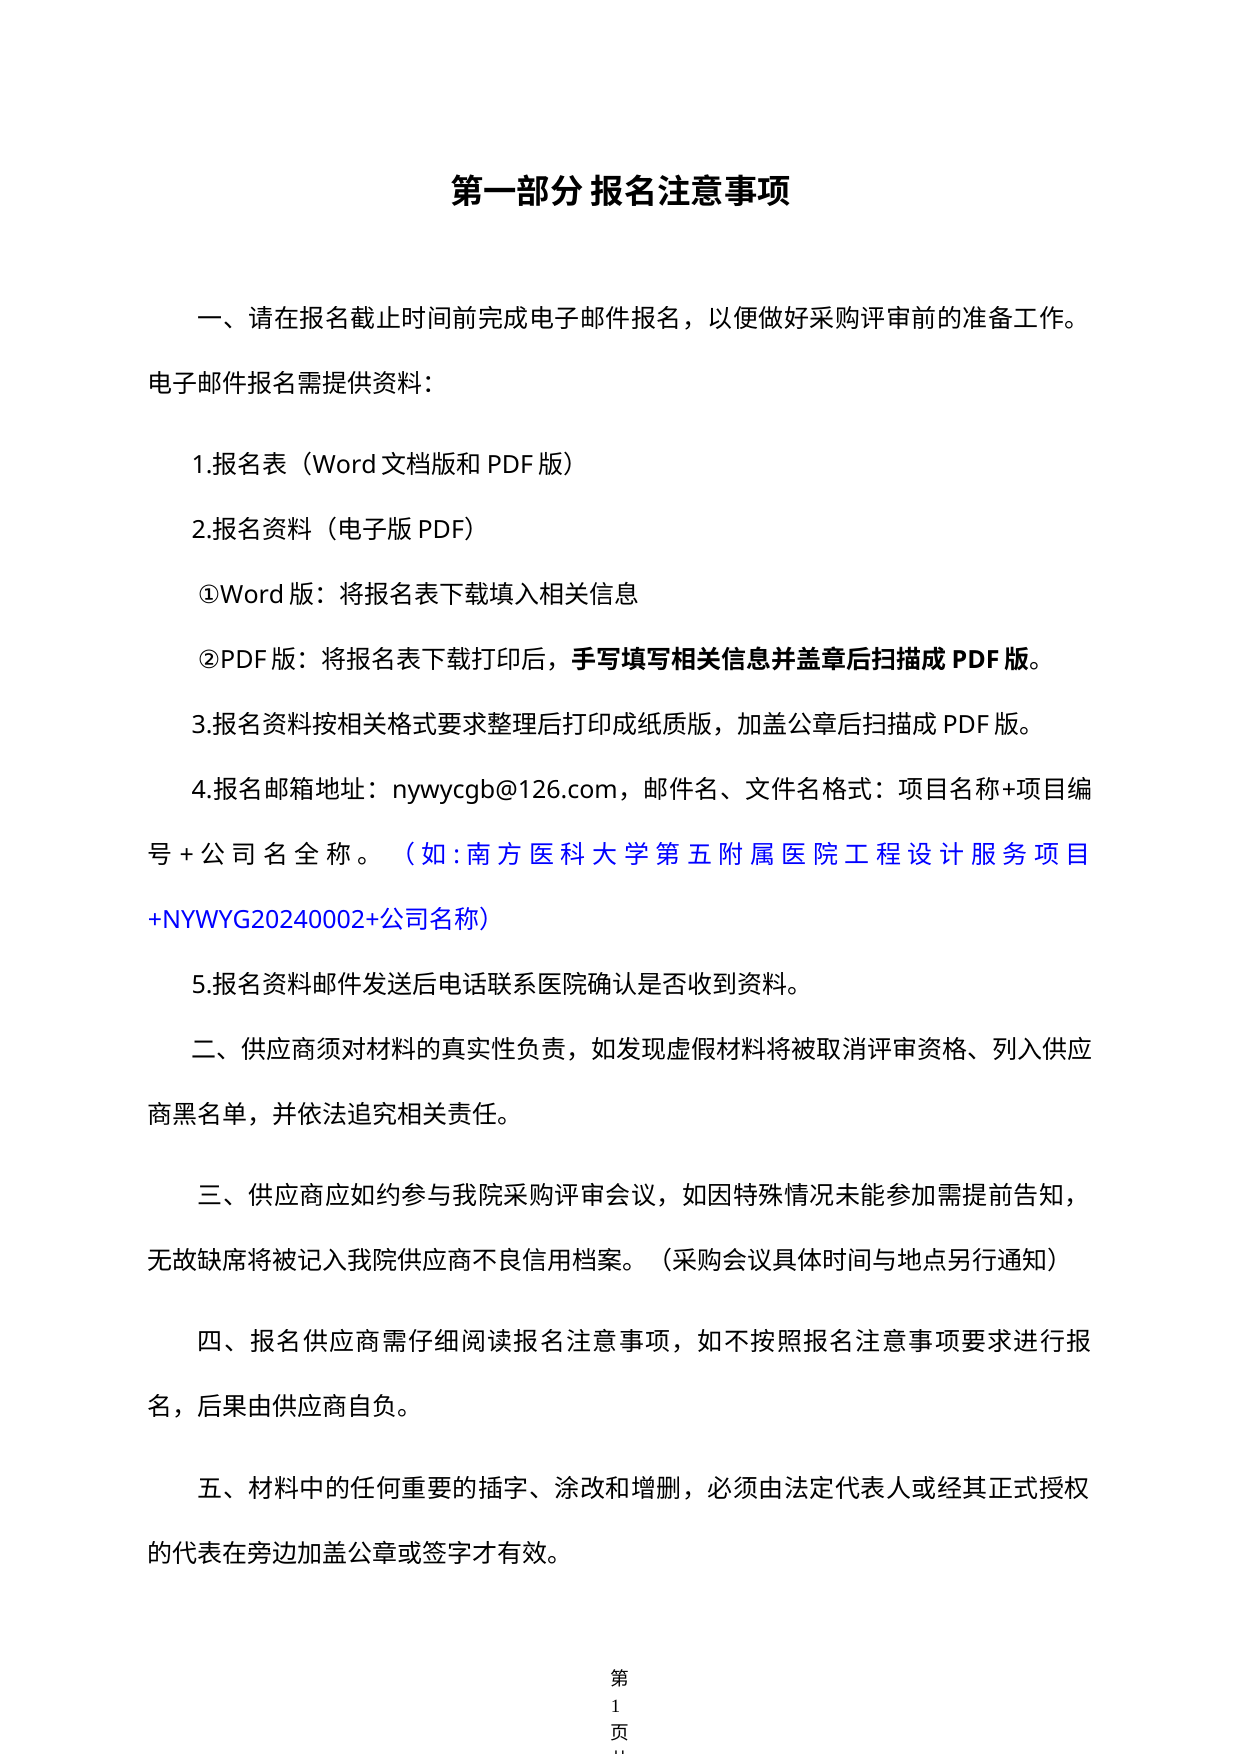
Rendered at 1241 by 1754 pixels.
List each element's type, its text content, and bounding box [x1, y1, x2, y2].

text 3.报名资料按相关格式要求整理后打印成纸质版，加盖公章后扫描成PDF版。 [148, 690, 1092, 755]
text 2.报名资料（电子版PDF） [148, 495, 1092, 560]
text 1.报名表（Word文档版和PDF版） [148, 430, 1092, 495]
text 二、供应商须对材料的真实性负责，如发现虚假材料将被取消评审资格、列入供应商黑名单，并依法追究相关责任。 [148, 1015, 1092, 1145]
text 5.报名资料邮件发送后电话联系医院确认是否收到资料。 [148, 950, 1092, 1015]
text 4.报名邮箱地址：nywycgb@126.com，邮件名、文件名格式：项目名称+项目编号+公司名全称。（如:南方医科大学第五附属医院工程设计服务项目+NYWYG20240002+公司名称） [148, 755, 1092, 950]
text ②PDF版：将报名表下载打印后，手写填写相关信息并盖章后扫描成PDF版。 [148, 625, 1092, 690]
text 一、请在报名截止时间前完成电子邮件报名，以便做好采购评审前的准备工作。电子邮件报名需提供资料： [148, 284, 1092, 414]
text 四、报名供应商需仔细阅读报名注意事项，如不按照报名注意事项要求进行报名，后果由供应商自负。 [148, 1307, 1092, 1437]
text 五、材料中的任何重要的插字、涂改和增删，必须由法定代表人或经其正式授权的代表在旁边加盖公章或签字才有效。 [148, 1454, 1092, 1584]
text ①Word版：将报名表下载填入相关信息 [148, 560, 1092, 625]
subtitle 第一部分 报名注意事项 [148, 157, 1092, 222]
text 三、供应商应如约参与我院采购评审会议，如因特殊情况未能参加需提前告知，无故缺席将被记入我院供应商不良信用档案。（采购会议具体时间与地点另行通知） [148, 1161, 1092, 1291]
